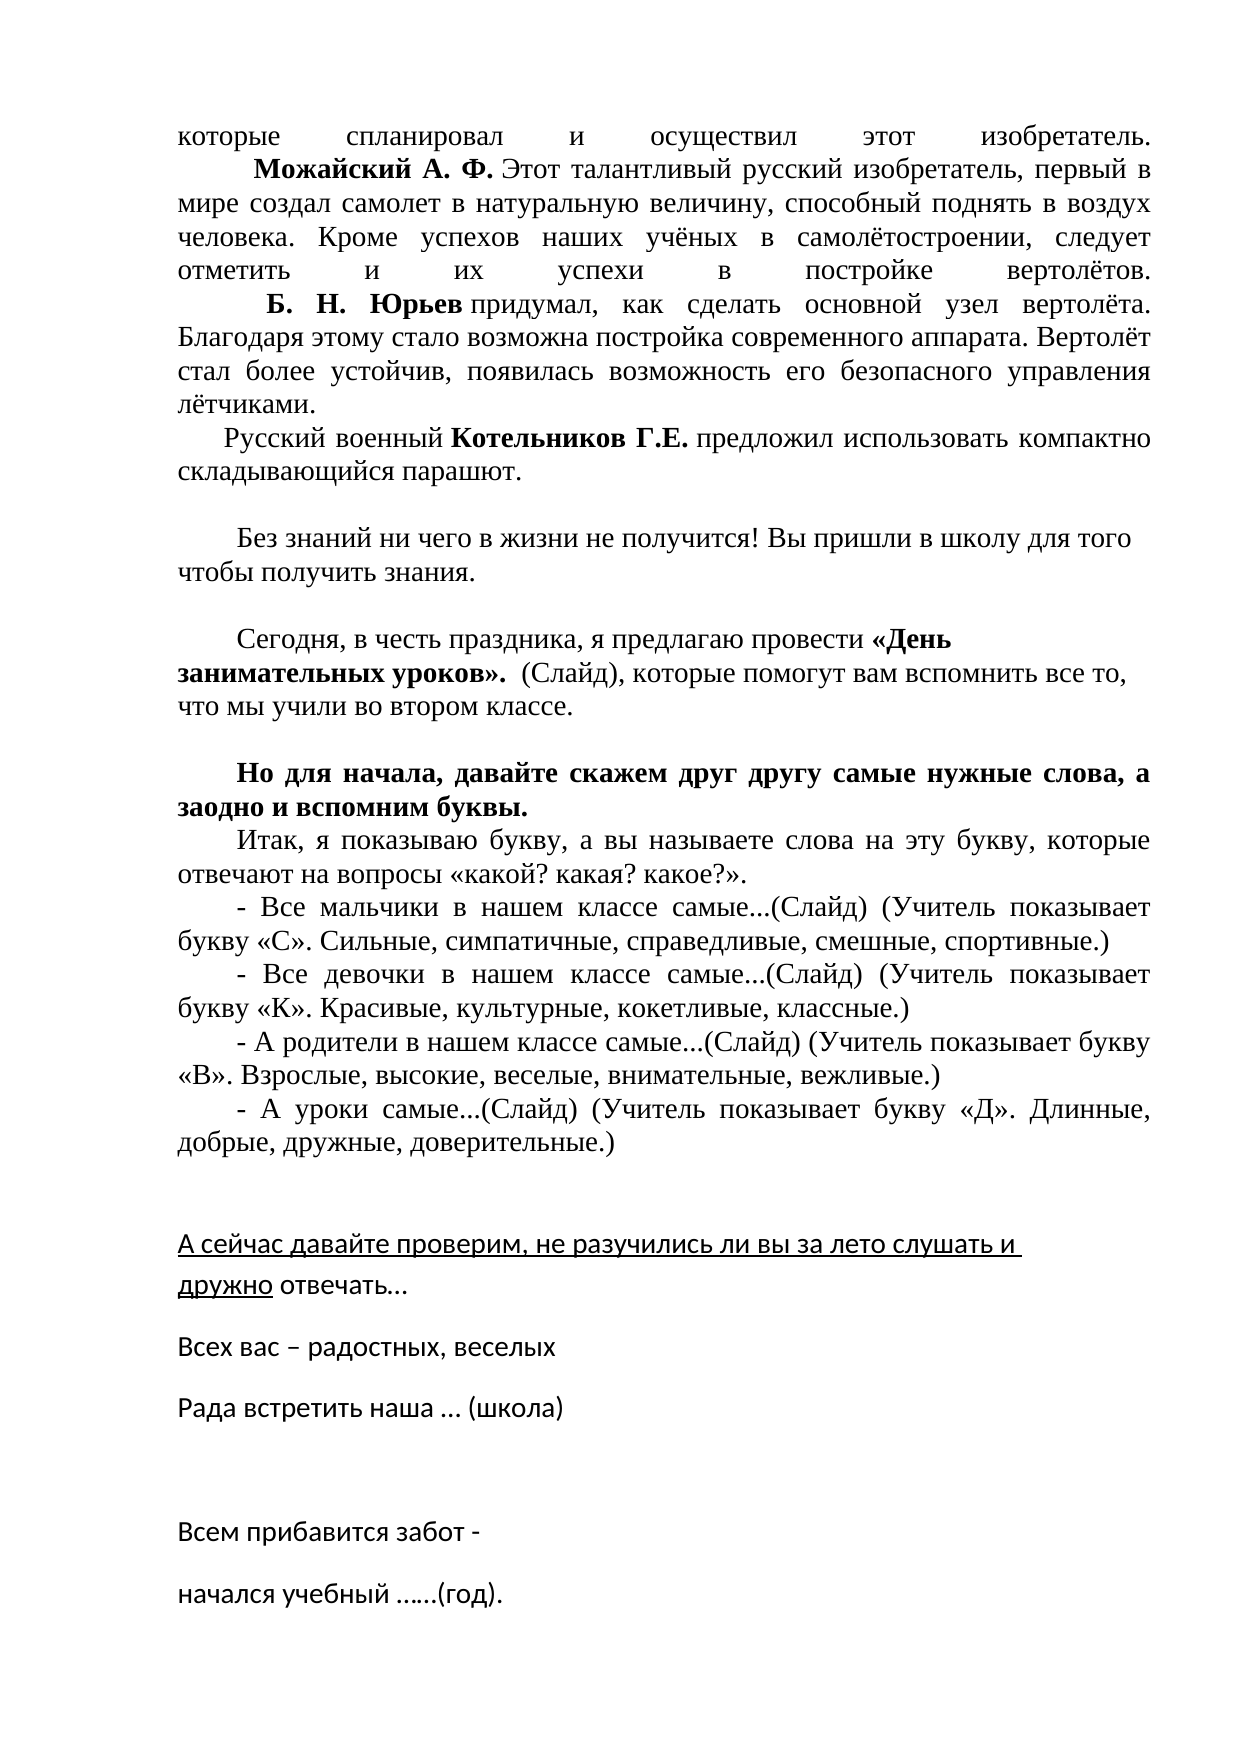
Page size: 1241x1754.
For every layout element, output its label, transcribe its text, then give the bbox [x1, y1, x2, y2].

text Итак, я показываю букву, а вы называете слова на эту букву, которые отвечают на вопросы «какой? какая? какое?». [177, 822, 1152, 889]
text - Все мальчики в нашем классе самые...(Слайд) (Учитель показывает букву «С». Сильные, симпатичные, справедливые, смешные, спортивные.) [177, 889, 1152, 957]
text - А уроки самые...(Слайд) (Учитель показывает букву «Д». Длинные, добрые, дружные, доверительные.) [177, 1091, 1152, 1158]
text - А родители в нашем классе самые...(Слайд) (Учитель показывает букву «В». Взрослые, высокие, веселые, внимательные, вежливые.) [177, 1024, 1152, 1091]
text Всех вас – радостных, веселых [177, 1328, 1152, 1363]
text Без знаний ни чего в жизни не получится! Вы пришли в школу для того чтобы получить знания. [177, 521, 1151, 588]
text Сегодня, в честь праздника, я предлагаю провести «День занимательных уроков». (Слайд), которые помогут вам вспомнить все то, что мы учили во втором классе. [177, 621, 1151, 722]
text начался учебный ……(год). [177, 1575, 1152, 1610]
text Всем прибавится забот - [177, 1513, 1152, 1549]
text А сейчас давайте проверим, не разучились ли вы за лето слушать и дружно отвечать… [177, 1225, 1152, 1302]
text Но для начала, давайте скажем друг другу самые нужные слова, а заодно и вспомним буквы. [177, 755, 1152, 822]
text Рада встретить наша … (школа) [177, 1389, 1152, 1425]
text - Все девочки в нашем классе самые...(Слайд) (Учитель показывает букву «К». Красивые, культурные, кокетливые, классные.) [177, 957, 1152, 1024]
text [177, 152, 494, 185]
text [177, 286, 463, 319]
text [177, 386, 1152, 487]
